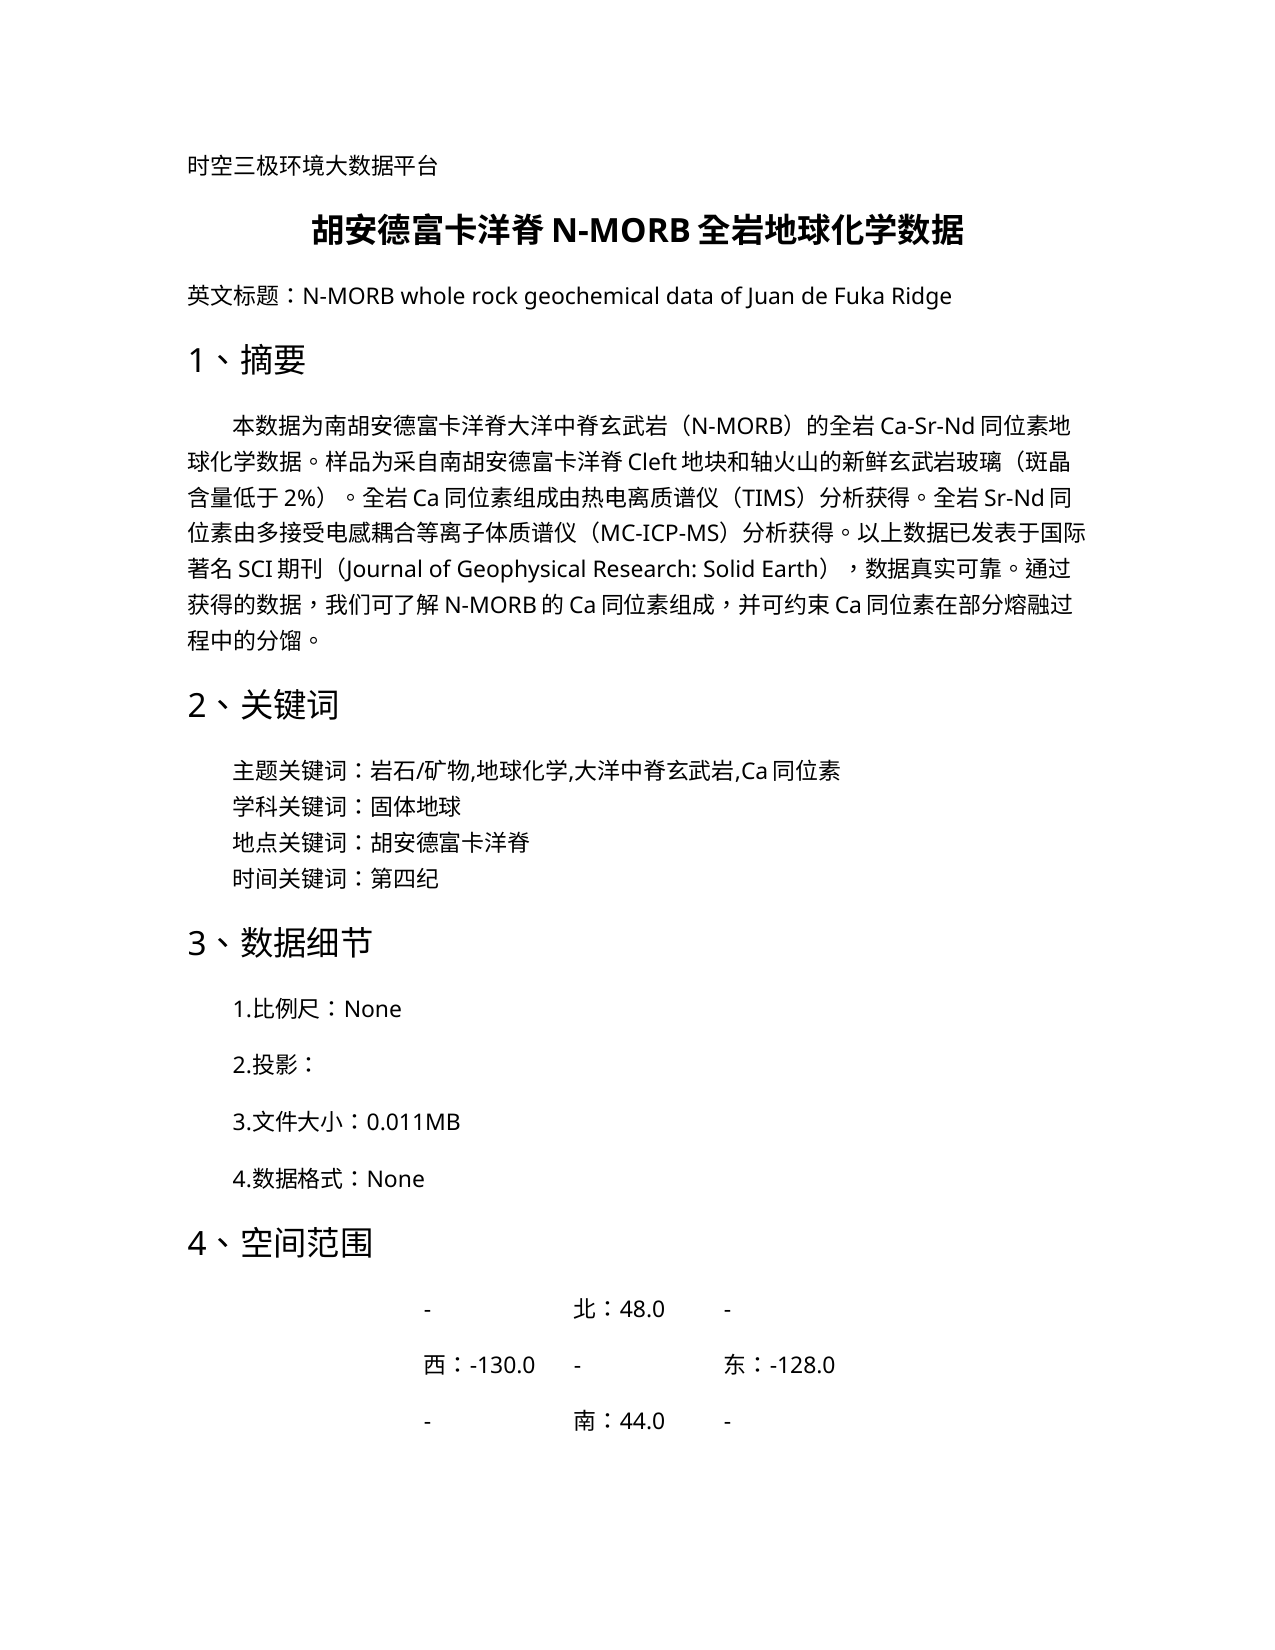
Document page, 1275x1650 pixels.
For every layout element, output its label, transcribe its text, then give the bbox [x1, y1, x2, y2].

table_header 北：48.0 [563, 1293, 712, 1349]
text 主题关键词：岩石/矿物,地球化学,大洋中脊玄武岩,Ca同位素 学科关键词：固体地球 地点关键词：胡安德富卡洋脊 时间关键词：第四纪 [232, 755, 1087, 894]
text 胡安德富卡洋脊N-MORB全岩地球化学数据 [187, 207, 1087, 252]
text 本数据为南胡安德富卡洋脊大洋中脊玄武岩（N-MORB）的全岩Ca-Sr-Nd同位素地球化学数据。样品为采自南胡安德富卡洋脊Cleft地块和轴火山的新鲜玄武岩玻璃（斑晶含量低于2%）。全岩Ca同位素组成由热电离质谱仪（TIMS）分析获得。全岩Sr-Nd同位素由多接受电感耦合等离子体质谱仪（MC-ICP-MS）分析获得。以上数据已发表于国际著名SCI期刊（Journal of Geophysical Research: Solid Earth），数据真实可靠。通过获得的数据，我们可了解N-MORB的Ca同位素组成，并可约束Ca同位素在部分熔融过程中的分馏。 [187, 409, 1087, 656]
text 2.投影： [232, 1049, 1087, 1081]
text 3.文件大小：0.011MB [232, 1106, 1087, 1137]
text 时空三极环境大数据平台 [187, 150, 1087, 181]
table_cell 南：44.0 [563, 1405, 712, 1461]
table_header - [413, 1293, 562, 1349]
table_cell - [713, 1405, 862, 1461]
text 2、关键词 [187, 682, 1087, 727]
table_cell 西：-130.0 [413, 1349, 562, 1404]
text 4.数据格式：None [232, 1163, 1087, 1194]
table_cell 东：-128.0 [713, 1349, 862, 1404]
text 英文标题：N-MORB whole rock geochemical data of Juan de Fuka Ridge [187, 280, 1087, 311]
table_header - [713, 1293, 862, 1349]
text 3、数据细节 [187, 919, 1087, 965]
table_cell - [563, 1349, 712, 1404]
text 1、摘要 [187, 337, 1087, 382]
text 4、空间范围 [187, 1220, 1087, 1265]
text 1.比例尺：None [232, 993, 1087, 1024]
table_cell - [413, 1405, 562, 1461]
